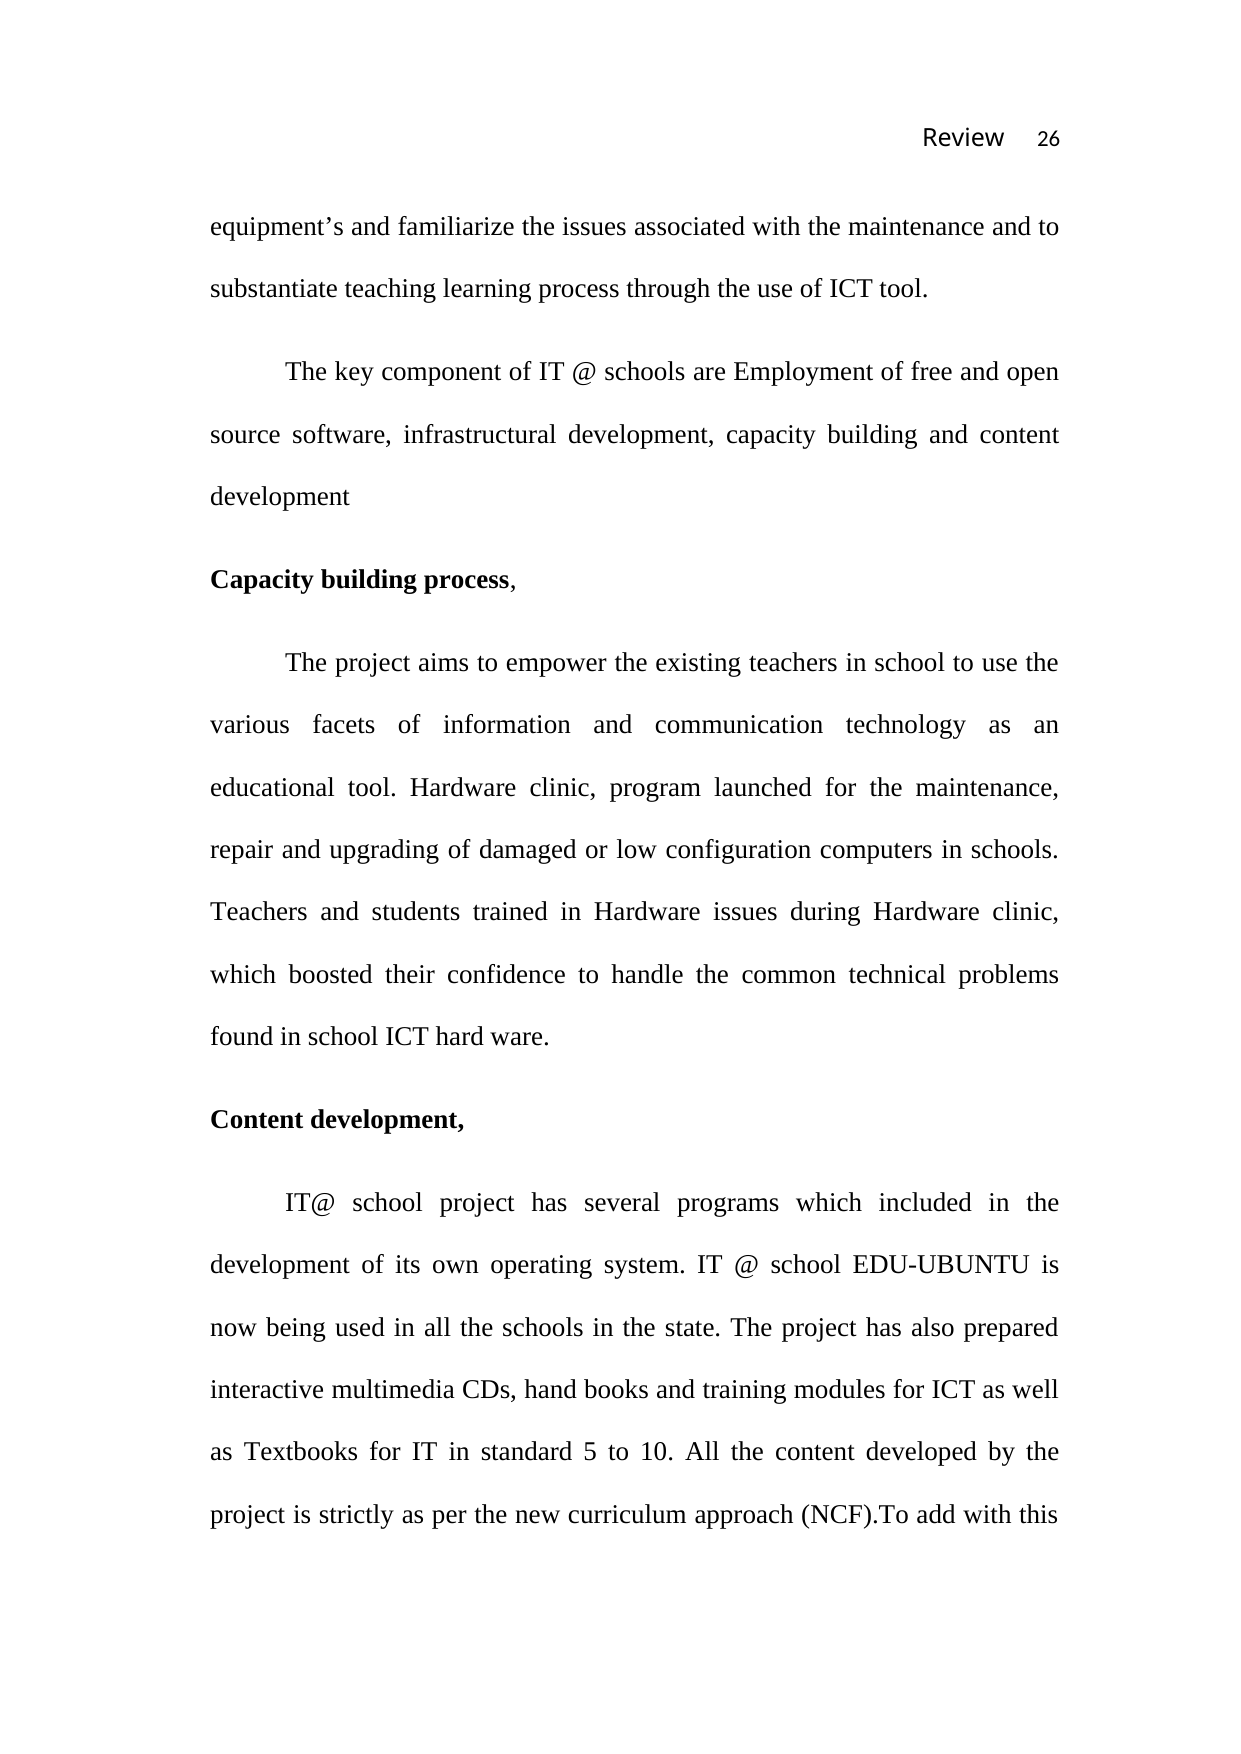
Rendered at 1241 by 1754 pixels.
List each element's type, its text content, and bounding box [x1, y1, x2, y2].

text Capacity building process, [210, 563, 1060, 594]
text The key component of IT @ schools are Employment of free and open source software, infrastructural development, capacity building and content development [210, 355, 1060, 511]
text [210, 210, 1060, 303]
text Content development, [210, 1103, 1060, 1134]
text The project aims to empower the existing teachers in school to use the various facets of information and communication technology as an educational tool. Hardware clinic, program launched for the maintenance, repair and upgrading of damaged or low configuration computers in schools. Teachers and students trained in Hardware issues during Hardware clinic, which boosted their confidence to handle the common technical problems found in school ICT hard ware. [210, 646, 1060, 1051]
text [210, 1186, 1060, 1529]
